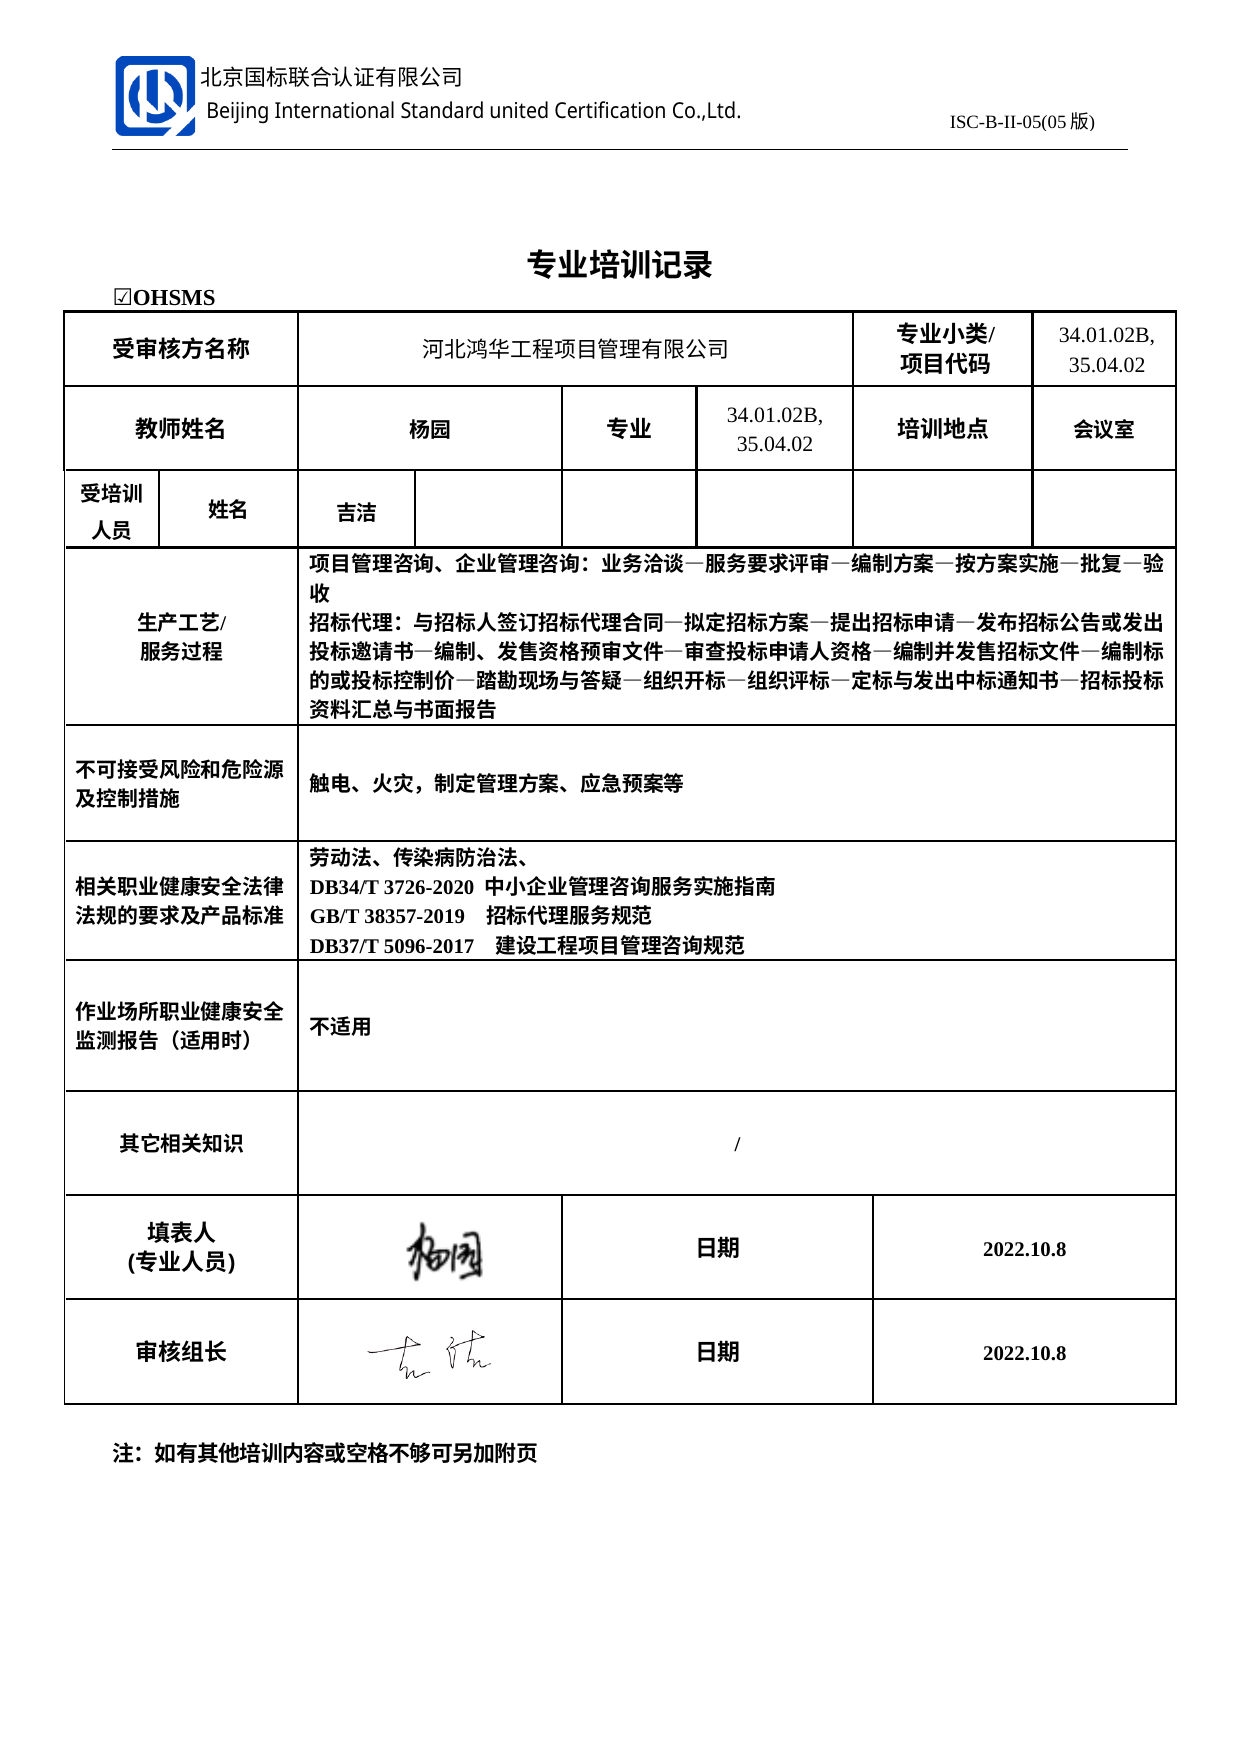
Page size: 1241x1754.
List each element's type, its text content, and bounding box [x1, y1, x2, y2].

table_cell 姓名 [160, 471, 297, 546]
table_cell 劳动法、传染病防治法、 DB34/T 3726-2020 中小企业管理咨询服务实施指南 GB/T 38357-2019 招标代理服务规范 DB37/T 5096-2017 建设工程项目管理咨询规范 [299, 842, 1175, 959]
table_cell [1034, 471, 1175, 546]
table_header 受审核方名称 [65, 313, 297, 385]
table_cell 日期 [563, 1300, 872, 1402]
table_cell 填表人 (专业人员) [65, 1195, 297, 1298]
table_cell 相关职业健康安全法律法规的要求及产品标准 [65, 841, 297, 959]
table_cell 触电、火灾，制定管理方案、应急预案等 [299, 726, 1175, 840]
table_cell 教师姓名 [65, 387, 297, 469]
table_cell 生产工艺/ 服务过程 [65, 547, 297, 723]
table_cell 受培训人员 [65, 470, 158, 546]
table_cell 项目管理咨询、企业管理咨询：业务洽谈—服务要求评审—编制方案—按方案实施—批复—验收 招标代理：与招标人签订招标代理合同—拟定招标方案—提出招标申请—发布招标公告或发出投标邀请书—编制、发售资格预审文件—审查投标申请人资格—编制并发售招标文件—编制标的或投标控制价—踏勘现场与答疑—组织开标—组织评标—定标与发出中标通知书—招标投标资料汇总与书面报告 [299, 549, 1175, 723]
table_cell 不可接受风险和危险源及控制措施 [65, 725, 297, 840]
table_header 34.01.02B, 35.04.02 [1034, 313, 1175, 385]
table_header 河北鸿华工程项目管理有限公司 [299, 313, 852, 385]
table_cell 审核组长 [65, 1299, 297, 1402]
table_cell [299, 1196, 561, 1298]
text 注：如有其他培训内容或空格不够可另加附页 [112, 1436, 1128, 1467]
table_cell / [299, 1092, 1175, 1194]
text ☑OHSMS [112, 284, 1128, 310]
table_cell 会议室 [1034, 387, 1175, 469]
table_cell [854, 471, 1031, 546]
table_cell 专业 [563, 387, 695, 469]
table_cell 作业场所职业健康安全监测报告（适用时） [65, 960, 297, 1090]
picture [361, 1320, 497, 1386]
table_cell [299, 1300, 561, 1402]
picture [115, 56, 196, 136]
text 专业培训记录 [112, 246, 1128, 284]
table_cell [416, 471, 561, 546]
table_cell 杨园 [299, 387, 561, 469]
table_cell 其它相关知识 [65, 1091, 297, 1194]
table_cell 2022.10.8 [874, 1300, 1175, 1402]
table_cell 不适用 [299, 961, 1175, 1090]
picture [374, 1211, 515, 1291]
table_cell 培训地点 [854, 387, 1031, 469]
table_cell 吉洁 [299, 471, 414, 546]
table_header 专业小类/ 项目代码 [854, 313, 1031, 385]
table_cell 2022.10.8 [874, 1196, 1175, 1298]
table_cell 日期 [563, 1196, 872, 1298]
table_cell 34.01.02B, 35.04.02 [698, 387, 852, 469]
table_cell [563, 471, 695, 546]
table_cell [698, 471, 852, 546]
